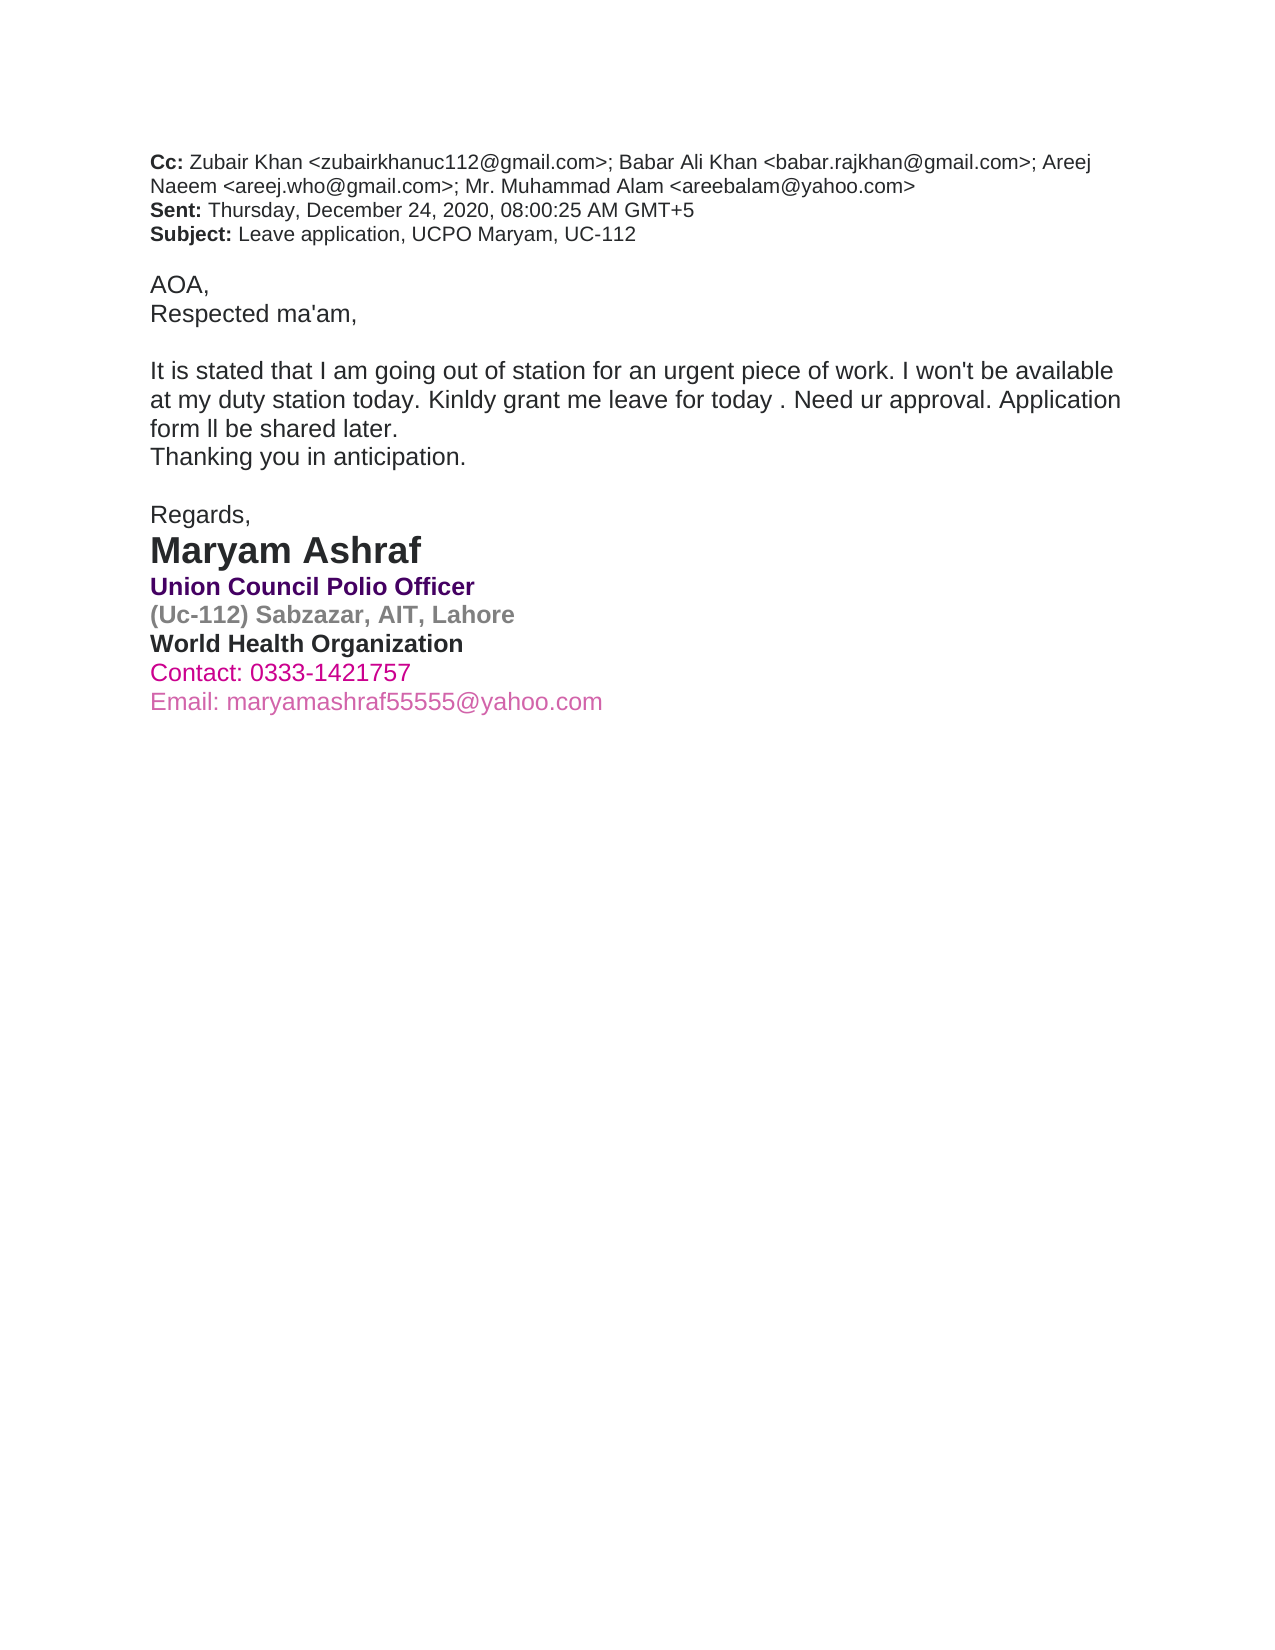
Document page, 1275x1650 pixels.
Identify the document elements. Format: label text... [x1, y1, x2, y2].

text It is stated that I am going out of station for an urgent piece of work. I won't be available at my duty station today. Kinldy grant me leave for today . Need ur approval. Application form ll be shared later. [150, 356, 1125, 442]
text Contact: 0333-1421757 [150, 658, 1125, 687]
text Respected ma'am, [150, 298, 1125, 327]
text (Uc-112) Sabzazar, AIT, Lahore [150, 600, 1125, 629]
text Sent: Thursday, December 24, 2020, 08:00:25 AM GMT+5 [150, 198, 1125, 222]
text Subject: Leave application, UCPO Maryam, UC-112 [150, 222, 1125, 246]
text Maryam Ashraf [150, 528, 1125, 572]
text Cc: Zubair Khan <zubairkhanuc112@gmail.com>; Babar Ali Khan <babar.rajkhan@gmail.com>; Areej Naeem <areej.who@gmail.com>; Mr. Muhammad Alam <areebalam@yahoo.com> [150, 150, 1125, 198]
text Union Council Polio Officer [150, 572, 1125, 600]
text Thanking you in anticipation. [150, 442, 1125, 471]
text World Health Organization [150, 629, 1125, 658]
text Regards, [150, 500, 1125, 528]
text Email: maryamashraf55555@yahoo.com [150, 687, 1125, 715]
text AOA, [150, 270, 1125, 298]
